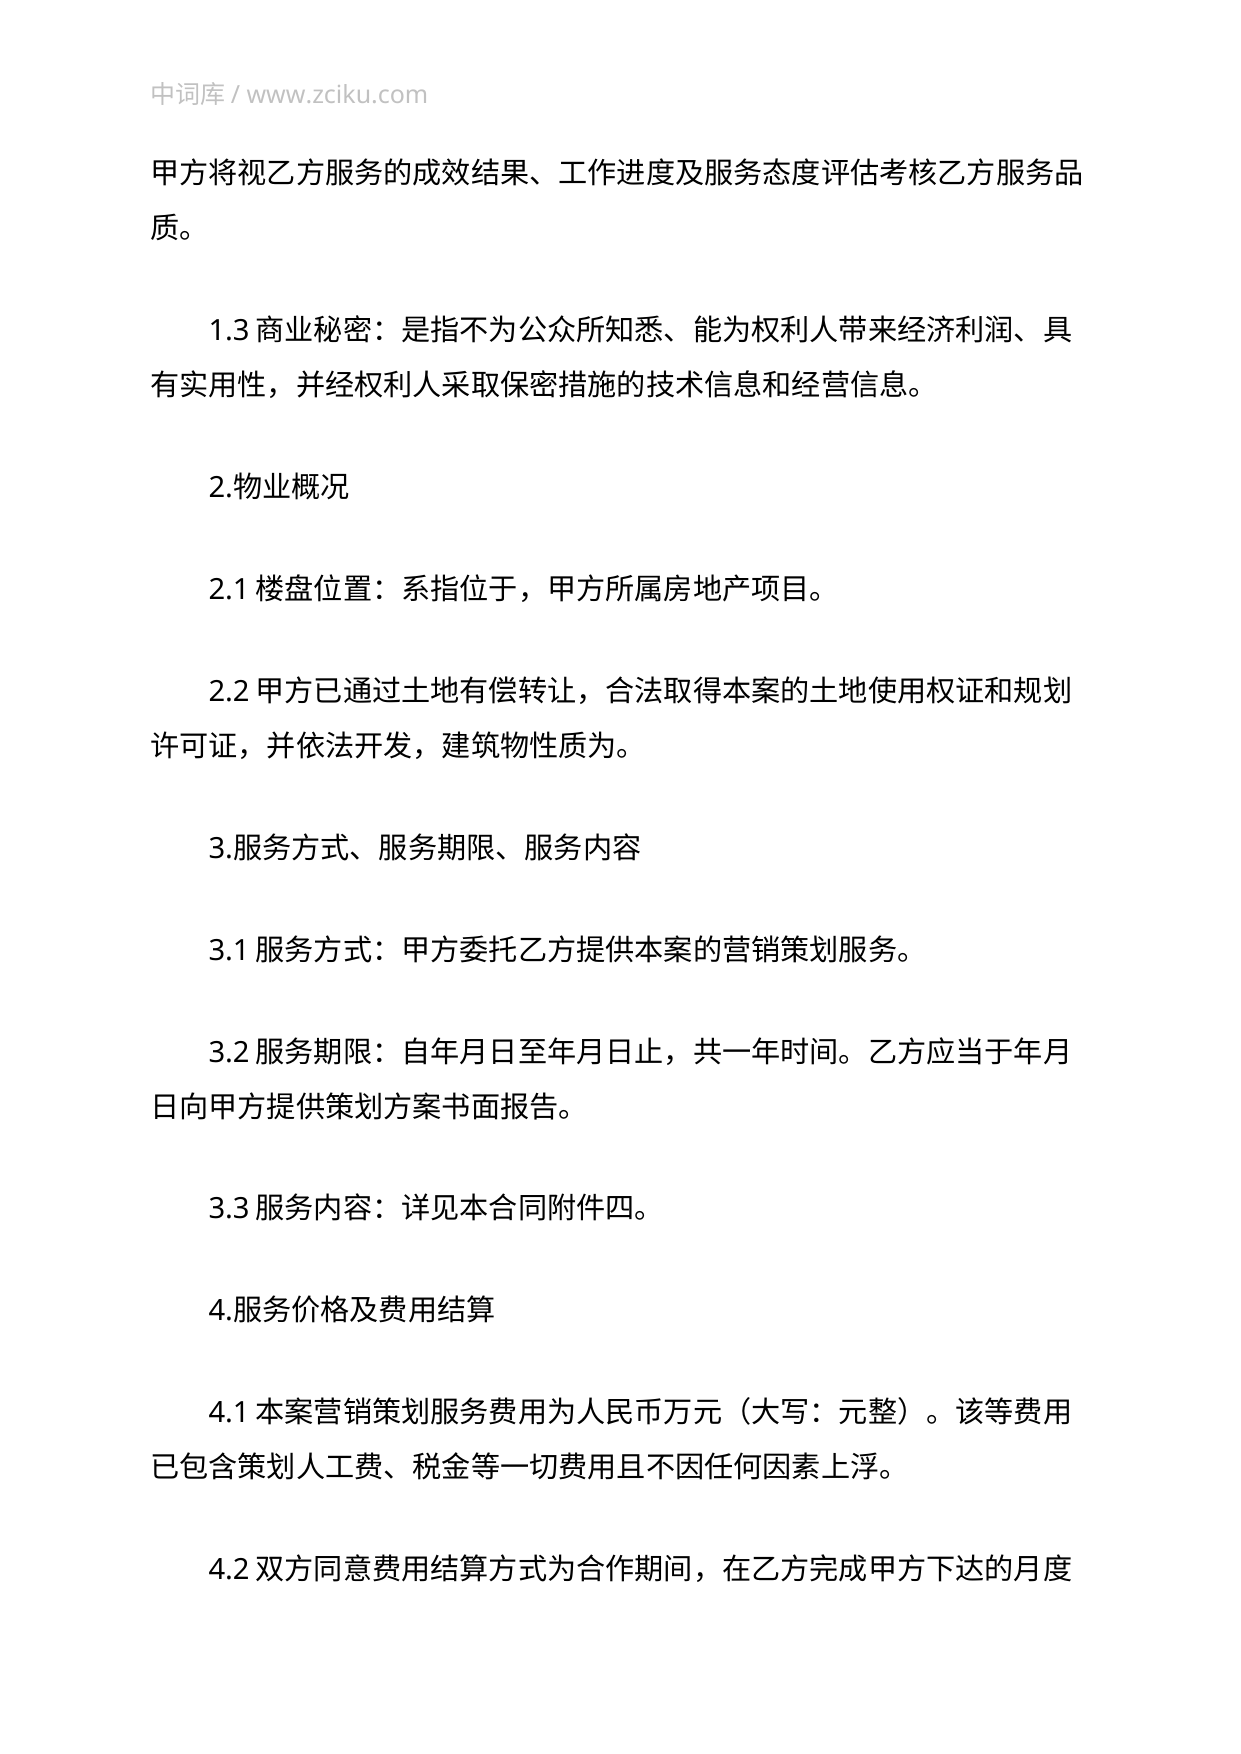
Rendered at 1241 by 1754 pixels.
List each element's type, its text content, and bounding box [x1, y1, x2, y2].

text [150, 1546, 1090, 1588]
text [150, 150, 1090, 247]
text 2.1楼盘位置：系指位于，甲方所属房地产项目。 [150, 565, 1090, 608]
text 4.1本案营销策划服务费用为人民币万元（大写：元整）。该等费用已包含策划人工费、税金等一切费用且不因任何因素上浮。 [150, 1389, 1090, 1486]
text 1.3商业秘密：是指不为公众所知悉、能为权利人带来经济利润、具有实用性，并经权利人采取保密措施的技术信息和经营信息。 [150, 307, 1090, 404]
text 4.服务价格及费用结算 [150, 1287, 1090, 1329]
text 3.3服务内容：详见本合同附件四。 [150, 1185, 1090, 1227]
text 3.1服务方式：甲方委托乙方提供本案的营销策划服务。 [150, 926, 1090, 968]
text 3.2服务期限：自年月日至年月日止，共一年时间。乙方应当于年月日向甲方提供策划方案书面报告。 [150, 1028, 1090, 1125]
text 2.物业概况 [150, 463, 1090, 506]
text 3.服务方式、服务期限、服务内容 [150, 824, 1090, 867]
text 2.2甲方已通过土地有偿转让，合法取得本案的土地使用权证和规划许可证，并依法开发，建筑物性质为。 [150, 667, 1090, 765]
